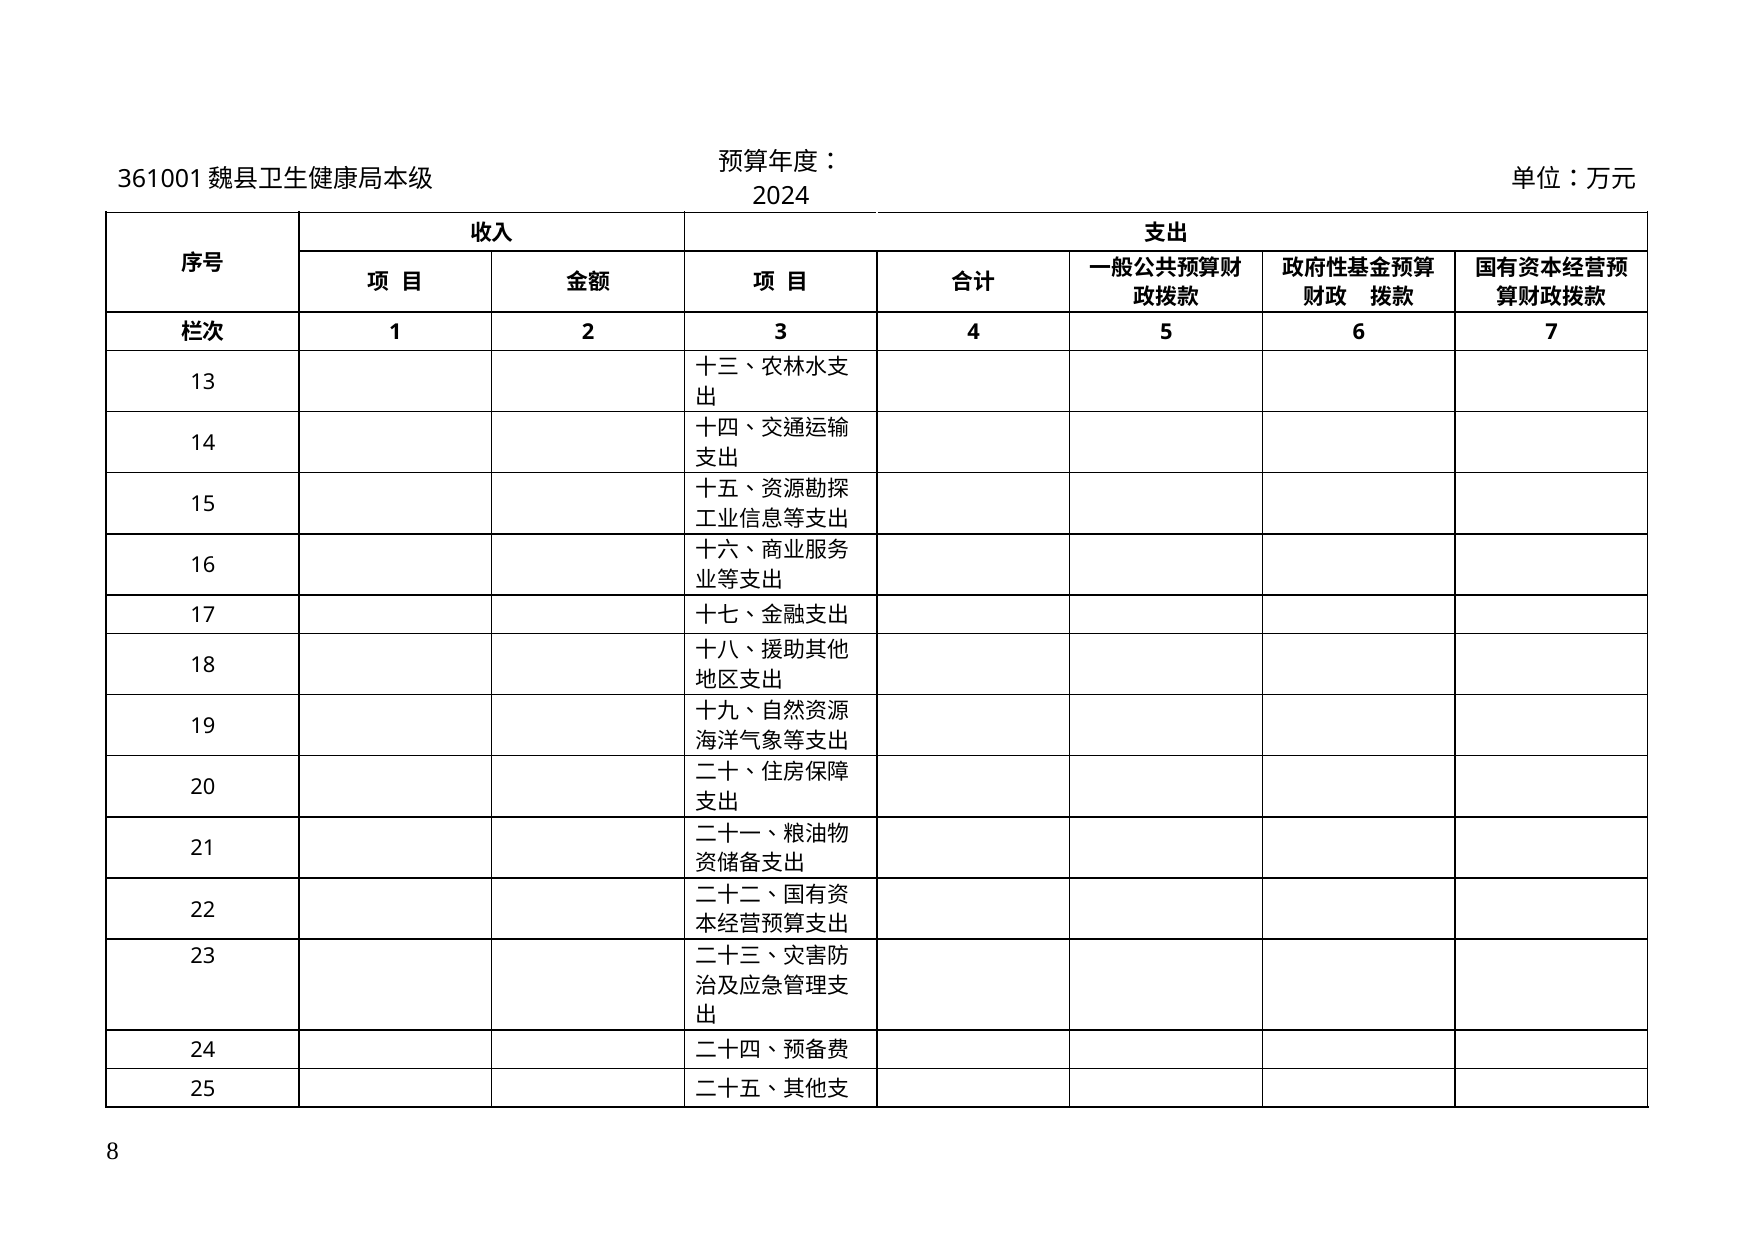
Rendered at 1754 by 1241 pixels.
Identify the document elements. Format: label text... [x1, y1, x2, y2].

table_cell [878, 818, 1069, 877]
table_cell [1263, 940, 1454, 1029]
table_cell [1070, 473, 1262, 533]
table_cell [878, 940, 1069, 1029]
table_cell [300, 756, 491, 816]
table_cell 合计 [878, 252, 1069, 311]
table_cell 十六、商业服务业等支出 [685, 535, 876, 594]
table_cell [1263, 473, 1454, 533]
table_cell [1263, 818, 1454, 877]
table_cell [878, 1069, 1069, 1106]
table_cell [1456, 940, 1647, 1029]
table_cell [878, 879, 1069, 938]
table_cell [1263, 756, 1454, 816]
table_cell [492, 596, 684, 632]
table_header 单位：万元 [878, 143, 1647, 211]
table_cell [300, 1031, 491, 1068]
table_cell 政府性基金预算财政 拨款 [1263, 252, 1454, 311]
table_cell [492, 412, 684, 472]
table_cell 22 [107, 879, 298, 938]
table_cell [1070, 596, 1262, 632]
table_cell 二十、住房保障支出 [685, 756, 876, 816]
table_cell [878, 535, 1069, 594]
table_cell [1456, 1069, 1647, 1106]
table_cell [1070, 412, 1262, 472]
table_cell [1070, 756, 1262, 816]
table_cell [878, 596, 1069, 632]
table_cell 3 [685, 313, 876, 349]
table_cell 二十五、其他支出 [685, 1069, 876, 1106]
table_cell [300, 1069, 491, 1106]
table_cell [492, 1069, 684, 1106]
table_cell [492, 818, 684, 877]
table_cell [878, 695, 1069, 755]
table_cell 项 目 [685, 252, 876, 311]
table_cell [300, 596, 491, 632]
table_cell [300, 634, 491, 694]
table_cell 5 [1070, 313, 1262, 349]
table_cell 19 [107, 695, 298, 755]
table_cell 十四、交通运输支出 [685, 412, 876, 472]
table_cell [300, 940, 491, 1029]
table_cell [492, 879, 684, 938]
table_cell [492, 1031, 684, 1068]
table_cell 20 [107, 756, 298, 816]
table_cell 十五、资源勘探工业信息等支出 [685, 473, 876, 533]
table_cell [1070, 535, 1262, 594]
table_cell [1456, 879, 1647, 938]
table_cell [1263, 351, 1454, 411]
table_header 361001魏县卫生健康局本级 [107, 143, 684, 211]
table_cell 4 [878, 313, 1069, 349]
table_cell [1070, 879, 1262, 938]
table_cell [1263, 695, 1454, 755]
table_cell [878, 351, 1069, 411]
table_cell 7 [1456, 313, 1647, 349]
table_cell [492, 473, 684, 533]
table_cell [1070, 351, 1262, 411]
table_cell [1263, 412, 1454, 472]
table_cell 二十三、灾害防治及应急管理支出 [685, 940, 876, 1029]
table_cell 支出 [685, 213, 1647, 250]
table_cell 序号 [107, 213, 298, 311]
table_cell [300, 879, 491, 938]
table_cell 2 [492, 313, 684, 349]
table_cell 15 [107, 473, 298, 533]
table_cell [1456, 756, 1647, 816]
table_cell [1070, 1031, 1262, 1068]
table_cell 25 [107, 1069, 298, 1106]
table_cell [1456, 596, 1647, 632]
table_cell [492, 940, 684, 1029]
table_cell 二十一、粮油物资储备支出 [685, 818, 876, 877]
table_cell [1456, 535, 1647, 594]
table_cell [300, 818, 491, 877]
table_cell 十三、农林水支出 [685, 351, 876, 411]
table_cell 24 [107, 1031, 298, 1068]
table_cell [1070, 634, 1262, 694]
table_cell [1456, 412, 1647, 472]
table_cell [300, 695, 491, 755]
table_cell [300, 535, 491, 594]
table_cell 收入 [300, 213, 684, 250]
table_cell [492, 535, 684, 594]
table_cell 18 [107, 634, 298, 694]
table_cell [1456, 634, 1647, 694]
table_cell 项 目 [300, 252, 491, 311]
table_cell 十九、自然资源海洋气象等支出 [685, 695, 876, 755]
table_cell 23 [107, 940, 298, 1029]
table_cell [492, 634, 684, 694]
table_cell [878, 756, 1069, 816]
table_cell [300, 412, 491, 472]
table_cell 6 [1263, 313, 1454, 349]
table_cell [492, 695, 684, 755]
table_cell 14 [107, 412, 298, 472]
table_cell 十七、金融支出 [685, 596, 876, 632]
table_cell [878, 634, 1069, 694]
table_cell 金额 [492, 252, 684, 311]
table_cell [1456, 351, 1647, 411]
table_cell [878, 412, 1069, 472]
table_cell [1456, 473, 1647, 533]
table_cell 一般公共预算财政拨款 [1070, 252, 1262, 311]
table_cell [1456, 1031, 1647, 1068]
table_cell 16 [107, 535, 298, 594]
table_cell 十八、援助其他地区支出 [685, 634, 876, 694]
table_cell 二十二、国有资本经营预算支出 [685, 879, 876, 938]
table_cell [1263, 634, 1454, 694]
table_cell 二十四、预备费 [685, 1031, 876, 1068]
table_cell 1 [300, 313, 491, 349]
table_cell [1263, 596, 1454, 632]
table_cell [1456, 818, 1647, 877]
table_header 预算年度：2024 [685, 143, 876, 211]
table_cell 国有资本经营预算财政拨款 [1456, 252, 1647, 311]
table_cell [1263, 1031, 1454, 1068]
table_cell [1456, 695, 1647, 755]
table_cell [492, 756, 684, 816]
table_cell [1070, 818, 1262, 877]
table_cell [878, 473, 1069, 533]
table_cell 13 [107, 351, 298, 411]
table_cell [1070, 1069, 1262, 1106]
table_cell [492, 351, 684, 411]
table_cell [1263, 1069, 1454, 1106]
table_cell 21 [107, 818, 298, 877]
table_cell 栏次 [107, 313, 298, 349]
table_cell [1263, 535, 1454, 594]
table_cell [1070, 940, 1262, 1029]
table_cell [1263, 879, 1454, 938]
table_cell [1070, 695, 1262, 755]
table_cell [300, 473, 491, 533]
table_cell 17 [107, 596, 298, 632]
table_cell [300, 351, 491, 411]
table_cell [878, 1031, 1069, 1068]
